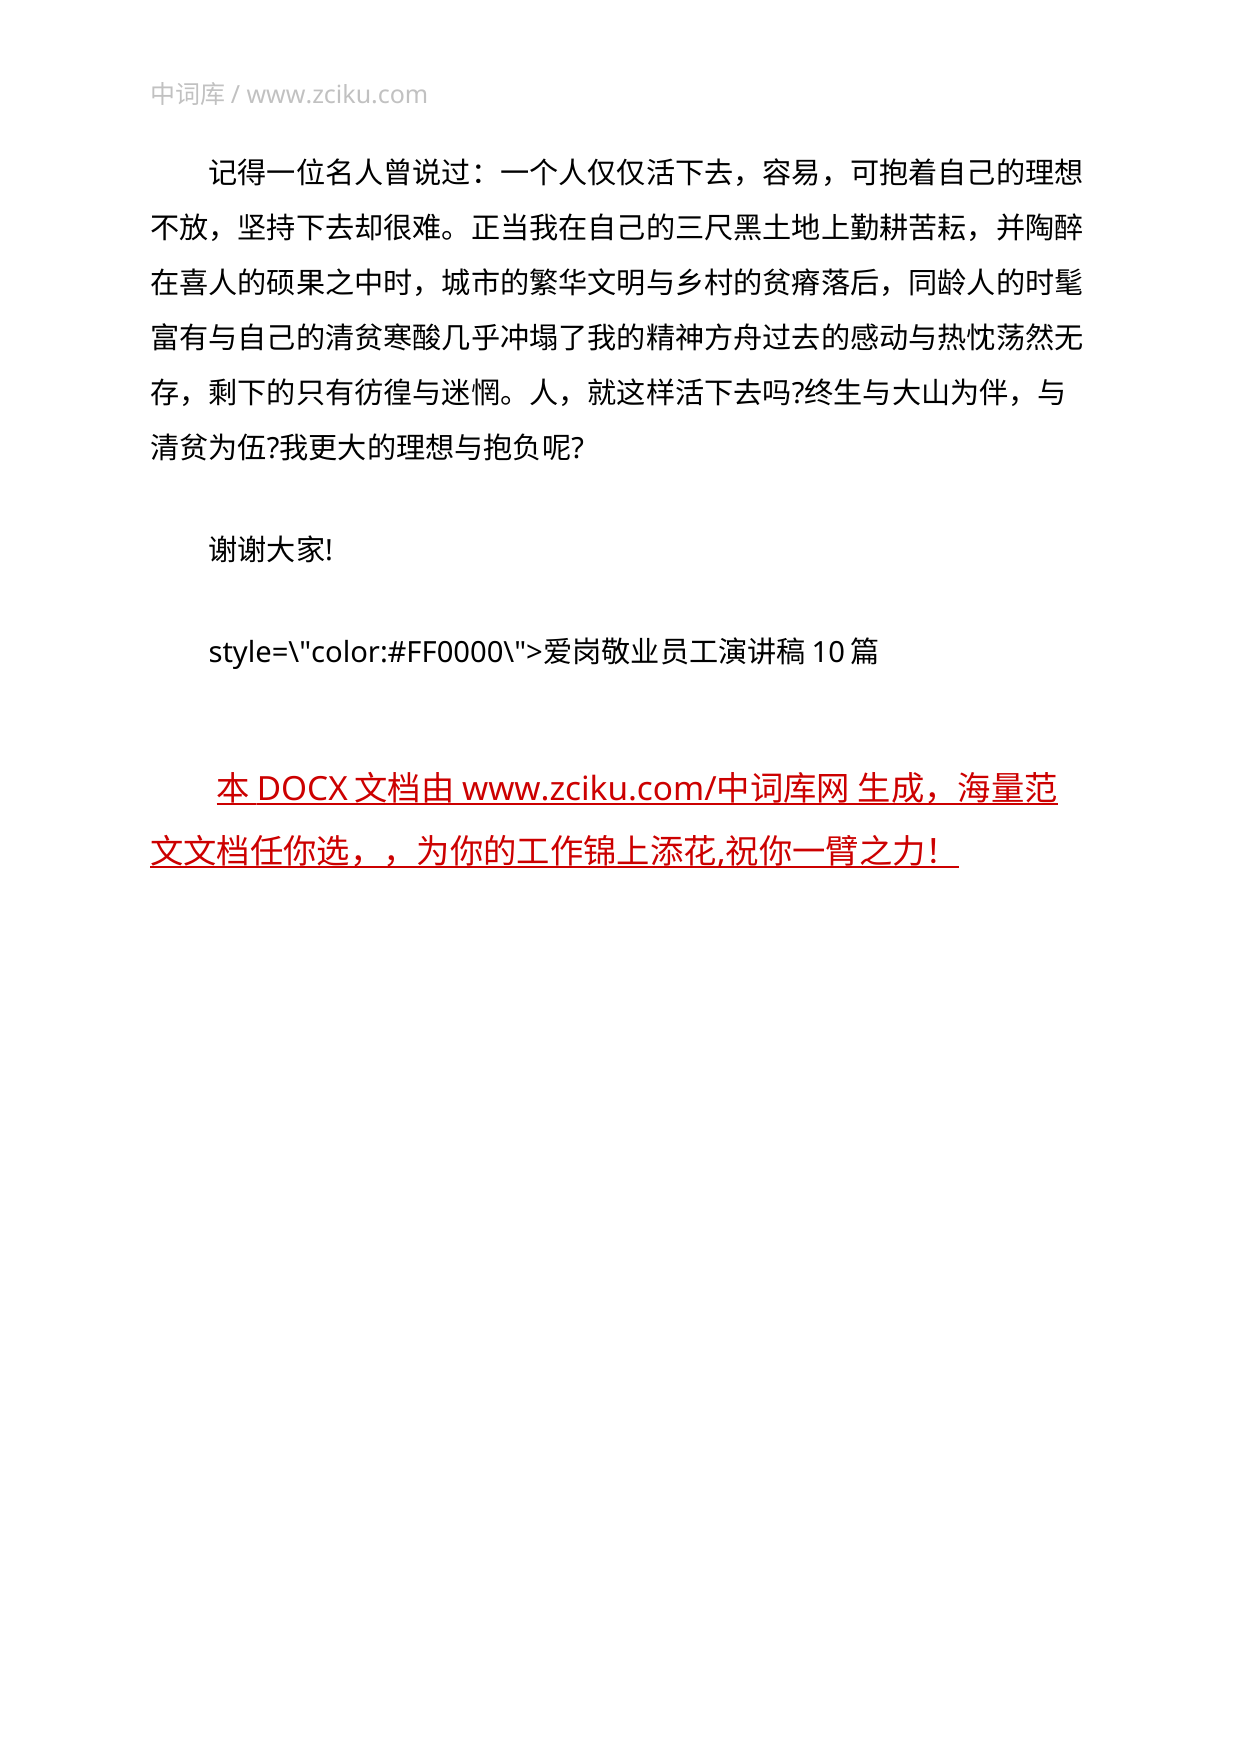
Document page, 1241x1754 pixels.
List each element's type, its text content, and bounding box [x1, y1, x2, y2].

text style=\"color:#FF0000\">爱岗敬业员工演讲稿10篇 [150, 628, 1090, 671]
text 记得一位名人曾说过：一个人仅仅活下去，容易，可抱着自己的理想不放，坚持下去却很难。正当我在自己的三尺黑土地上勤耕苦耘，并陶醉在喜人的硕果之中时，城市的繁华文明与乡村的贫瘠落后，同龄人的时髦富有与自己的清贫寒酸几乎冲塌了我的精神方舟过去的感动与热忱荡然无存，剩下的只有彷徨与迷惘。人，就这样活下去吗?终生与大山为伴，与清贫为伍?我更大的理想与抱负呢? [150, 150, 1090, 467]
text 本DOCX文档由 www.zciku.com/中词库网 生成，海量范文文档任你选，，为你的工作锦上添花,祝你一臂之力！ [150, 762, 1090, 873]
text 谢谢大家! [150, 527, 1090, 569]
